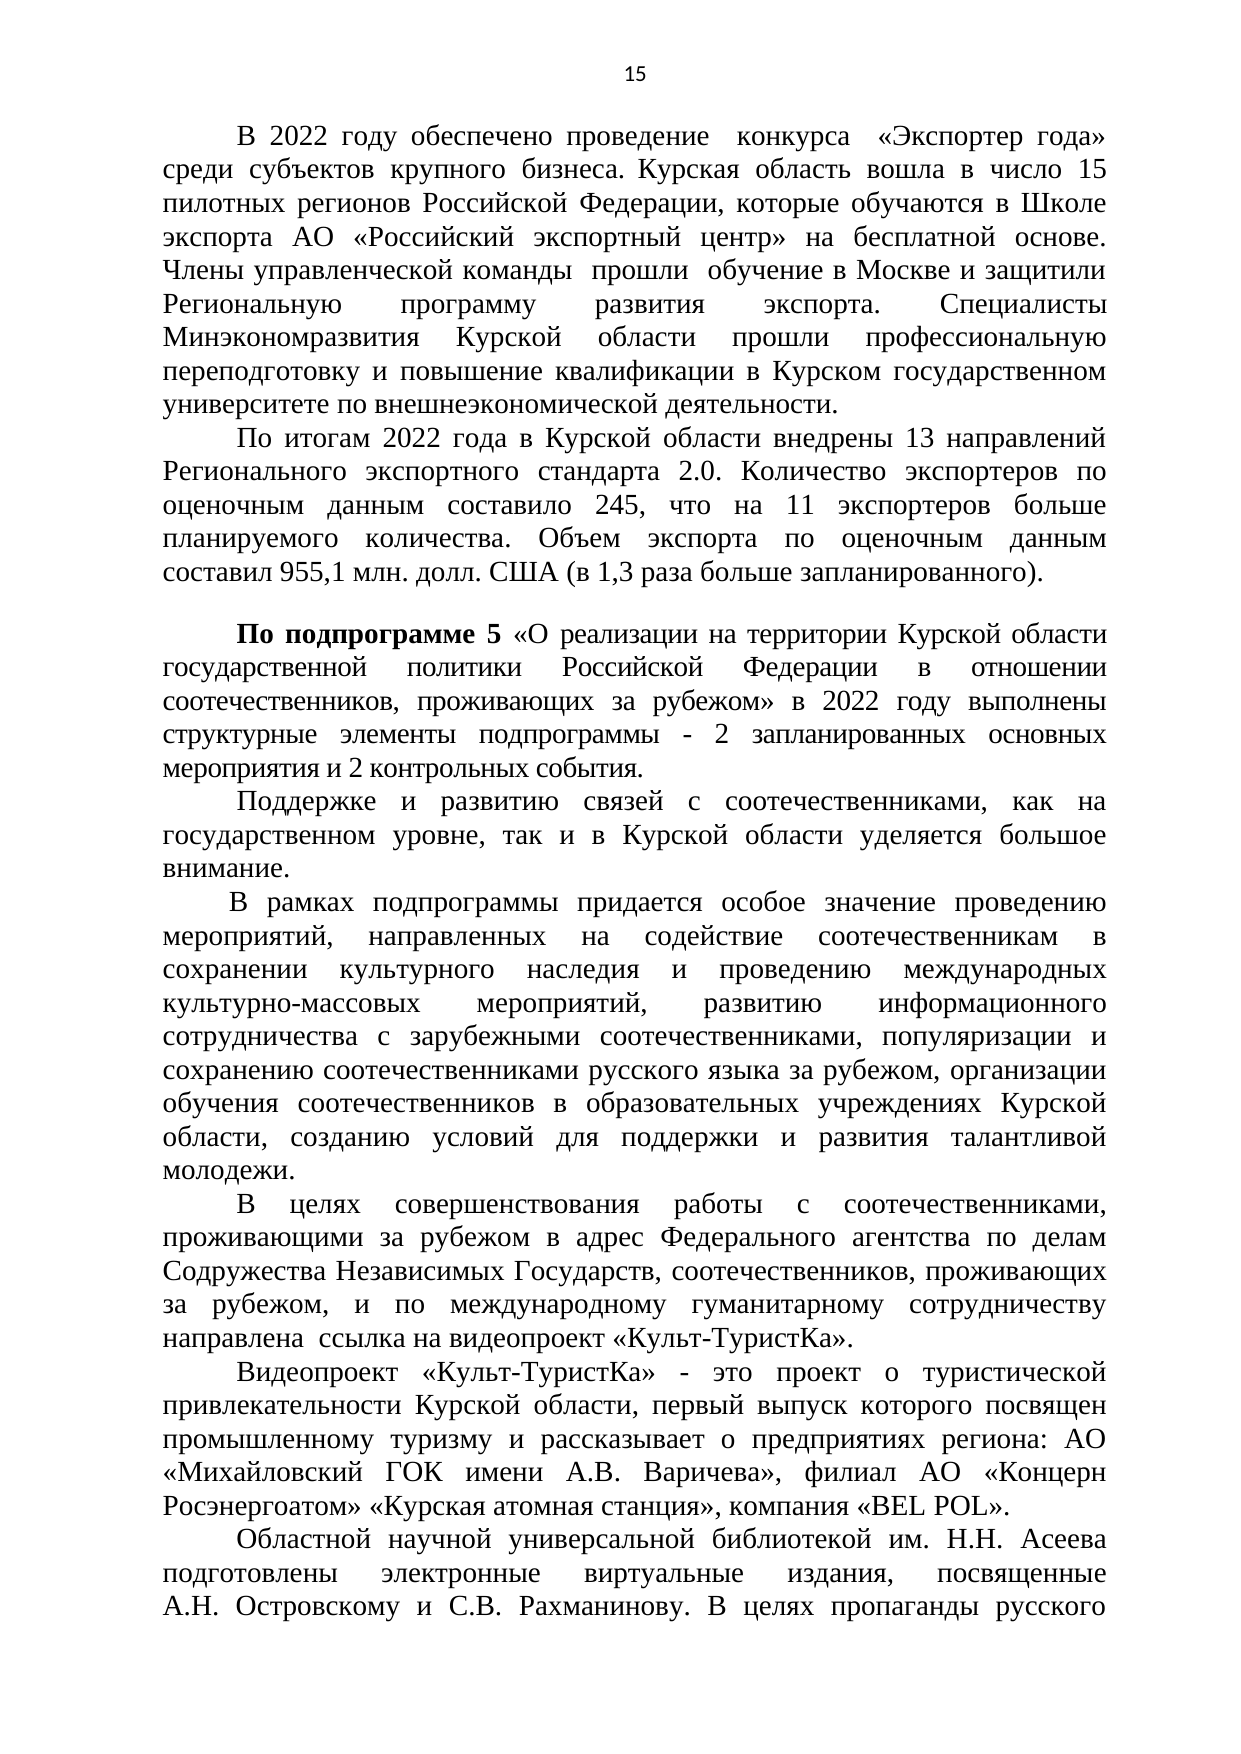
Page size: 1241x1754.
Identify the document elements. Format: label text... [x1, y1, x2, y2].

text Видеопроект «Культ-ТуристКа» - это проект о туристической привлекательности Курской области, первый выпуск которого посвящен промышленному туризму и рассказывает о предприятиях региона: АО «Михайловский ГОК имени А.В. Варичева», филиал АО «Концерн Росэнергоатом» «Курская атомная станция», компания «BEL POL». [162, 1354, 1107, 1521]
text В целях совершенствования работы с соотечественниками, проживающими за рубежом в адрес Федерального агентства по делам Содружества Независимых Государств, соотечественников, проживающих за рубежом, и по международному гуманитарному сотрудничеству направлена ссылка на видеопроект «Культ-ТуристКа». [162, 1186, 1107, 1354]
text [162, 1521, 1107, 1622]
text Поддержке и развитию связей с соотечественниками, как на государственном уровне, так и в Курской области уделяется большое внимание. [162, 783, 1107, 884]
text В 2022 году обеспечено проведение конкурса «Экспортер года» среди субъектов крупного бизнеса. Курская область вошла в число 15 пилотных регионов Российской Федерации, которые обучаются в Школе экспорта АО «Российский экспортный центр» на бесплатной основе. Члены управленческой команды прошли обучение в Москве и защитили Региональную программу развития экспорта. Специалисты Минэкономразвития Курской области прошли профессиональную переподготовку и повышение квалификации в Курском государственном университете по внешнеэкономической деятельности. [162, 118, 1107, 420]
text По итогам 2022 года в Курской области внедрены 13 направлений Регионального экспортного стандарта 2.0. Количество экспортеров по оценочным данным составило 245, что на 11 экспортеров больше планируемого количества. Объем экспорта по оценочным данным составил 955,1 млн. долл. США (в 1,3 раза больше запланированного). [162, 420, 1107, 588]
text В рамках подпрограммы придается особое значение проведению мероприятий, направленных на содействие соотечественникам в сохранении культурного наследия и проведению международных культурно-массовых мероприятий, развитию информационного сотрудничества с зарубежными соотечественниками, популяризации и сохранению соотечественниками русского языка за рубежом, организации обучения соотечественников в образовательных учреждениях Курской области, созданию условий для поддержки и развития талантливой молодежи. [162, 884, 1107, 1186]
text По подпрограмме 5 «О реализации на территории Курской области государственной политики Российской Федерации в отношении соотечественников, проживающих за рубежом» в 2022 году выполнены структурные элементы подпрограммы - 2 запланированных основных мероприятия и 2 контрольных события. [162, 616, 1107, 783]
